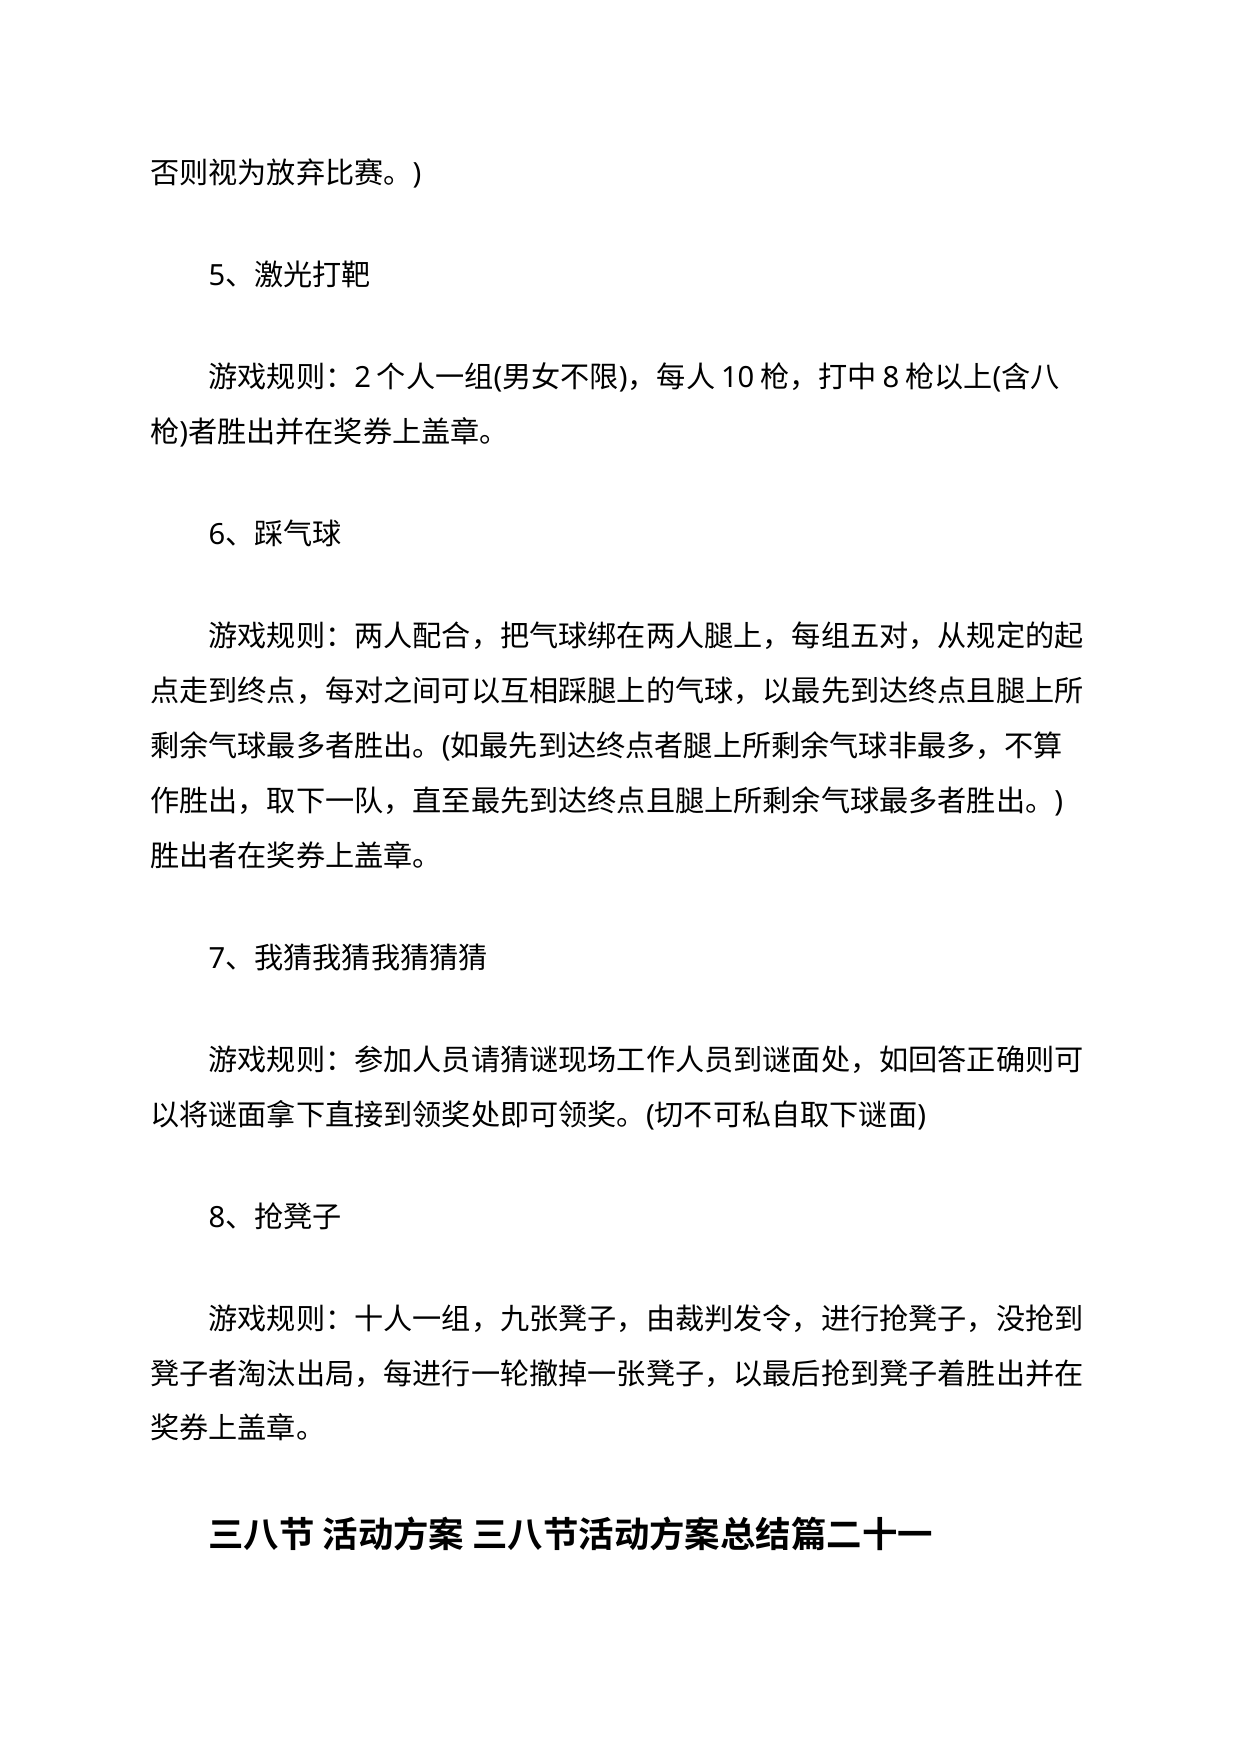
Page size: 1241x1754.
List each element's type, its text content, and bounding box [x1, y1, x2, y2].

text 三八节 活动方案 三八节活动方案总结篇二十一 [150, 1507, 1090, 1558]
text 8、抢凳子 [150, 1193, 1090, 1236]
text 6、踩气球 [150, 511, 1090, 553]
text 游戏规则：2个人一组(男女不限)，每人10枪，打中8枪以上(含八枪)者胜出并在奖券上盖章。 [150, 354, 1090, 451]
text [150, 150, 1090, 192]
text 游戏规则：十人一组，九张凳子，由裁判发令，进行抢凳子，没抢到凳子者淘汰出局，每进行一轮撤掉一张凳子，以最后抢到凳子着胜出并在奖券上盖章。 [150, 1295, 1090, 1447]
text 7、我猜我猜我猜猜猜 [150, 934, 1090, 977]
text 游戏规则：两人配合，把气球绑在两人腿上，每组五对，从规定的起点走到终点，每对之间可以互相踩腿上的气球，以最先到达终点且腿上所剩余气球最多者胜出。(如最先到达终点者腿上所剩余气球非最多，不算作胜出，取下一队，直至最先到达终点且腿上所剩余气球最多者胜出。)胜出者在奖券上盖章。 [150, 613, 1090, 875]
text 5、激光打靶 [150, 252, 1090, 294]
text 游戏规则：参加人员请猜谜现场工作人员到谜面处，如回答正确则可以将谜面拿下直接到领奖处即可领奖。(切不可私自取下谜面) [150, 1036, 1090, 1134]
